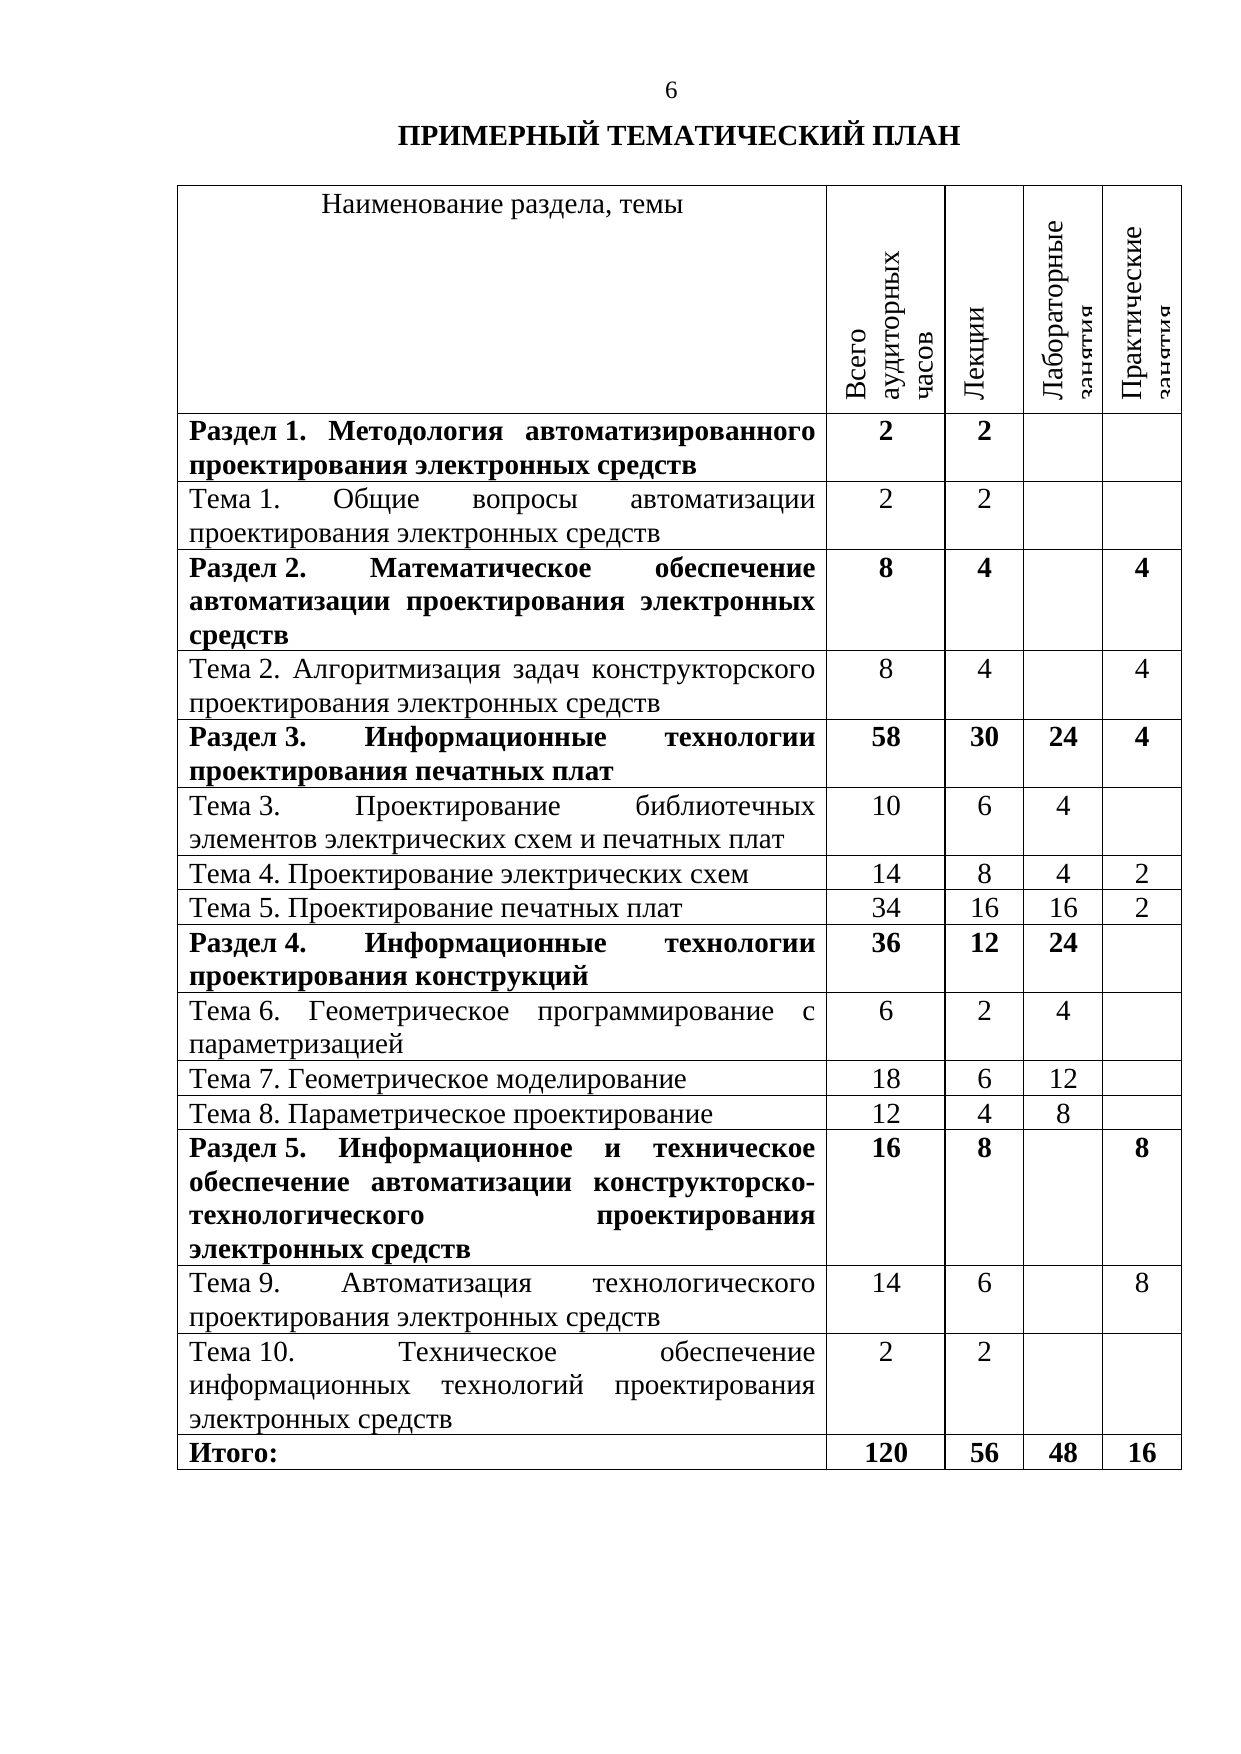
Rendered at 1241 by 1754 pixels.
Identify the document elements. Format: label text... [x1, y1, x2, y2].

table_cell [1103, 788, 1181, 855]
table_cell Итого: [178, 1435, 826, 1469]
table_cell 2 [946, 414, 1023, 481]
table_cell 16 [1103, 1435, 1181, 1469]
table_header Наименование раздела, темы [178, 186, 826, 412]
table_cell Тема 9. Автоматизация технологического проектирования электронных средств [178, 1266, 826, 1333]
table_cell 48 [1024, 1435, 1102, 1469]
table_cell 16 [827, 1130, 944, 1264]
table_cell Тема 7. Геометрическое моделирование [178, 1061, 826, 1095]
table_cell [1103, 925, 1181, 992]
table_header Лекции [946, 186, 1023, 412]
table_cell 34 [827, 890, 944, 924]
table_cell Тема 4. Проектирование электрических схем [178, 856, 826, 889]
table_cell 4 [1024, 993, 1102, 1060]
table_cell Раздел 2. Математическое обеспечение автоматизации проектирования электронных средств [178, 550, 826, 650]
table_cell 10 [827, 788, 944, 855]
table_cell 56 [946, 1435, 1023, 1469]
table_cell 4 [1103, 651, 1181, 718]
table_cell [1103, 482, 1181, 549]
table_cell [1103, 1061, 1181, 1095]
table_cell [1024, 1266, 1102, 1333]
table_cell 2 [946, 1334, 1023, 1434]
table_cell Тема 8. Параметрическое проектирование [178, 1096, 826, 1129]
table_cell 4 [946, 1096, 1023, 1129]
table_cell 16 [946, 890, 1023, 924]
table_cell 12 [1024, 1061, 1102, 1095]
table_cell 2 [946, 482, 1023, 549]
table_cell [1103, 1096, 1181, 1129]
table_cell 2 [827, 414, 944, 481]
table_cell 2 [827, 482, 944, 549]
table_cell 14 [827, 856, 944, 889]
table_cell 6 [946, 1061, 1023, 1095]
table_cell 8 [1024, 1096, 1102, 1129]
table_cell 58 [827, 720, 944, 787]
table_cell [1024, 1130, 1102, 1264]
table_cell 8 [946, 1130, 1023, 1264]
table_cell [1103, 1334, 1181, 1434]
table_cell 4 [1103, 550, 1181, 650]
table_cell 30 [946, 720, 1023, 787]
table_cell Раздел 3. Информационные технологии проектирования печатных плат [178, 720, 826, 787]
table_cell 6 [946, 1266, 1023, 1333]
text ПРИМЕРНЫЙ ТЕМАТИЧЕСКИЙ ПЛАН [177, 118, 1181, 152]
table_cell 8 [946, 856, 1023, 889]
table_cell 24 [1024, 925, 1102, 992]
table_cell 8 [1103, 1266, 1181, 1333]
table_cell 6 [946, 788, 1023, 855]
table_cell 8 [827, 550, 944, 650]
table_cell 14 [827, 1266, 944, 1333]
table_cell 120 [827, 1435, 944, 1469]
table_cell 4 [946, 651, 1023, 718]
table_cell 36 [827, 925, 944, 992]
table_cell 16 [1024, 890, 1102, 924]
table_cell Тема 2. Алгоритмизация задач конструкторского проектирования электронных средств [178, 651, 826, 718]
table_cell [1024, 1334, 1102, 1434]
table_cell Тема 10. Техническое обеспечение информационных технологий проектирования электронных средств [178, 1334, 826, 1434]
table_cell 12 [946, 925, 1023, 992]
table_cell Тема 1. Общие вопросы автоматизации проектирования электронных средств [178, 482, 826, 549]
table_cell 4 [1024, 788, 1102, 855]
table_cell Тема 3. Проектирование библиотечных элементов электрических схем и печатных плат [178, 788, 826, 855]
table_cell [1024, 651, 1102, 718]
table_cell 2 [946, 993, 1023, 1060]
table_cell 2 [827, 1334, 944, 1434]
table_header Всего аудиторных часов [827, 186, 944, 412]
table_cell 18 [827, 1061, 944, 1095]
table_cell 4 [1024, 856, 1102, 889]
table_cell Раздел 4. Информационные технологии проектирования конструкций [178, 925, 826, 992]
table_cell [1103, 414, 1181, 481]
table_cell Раздел 1. Методология автоматизированного проектирования электронных средств [178, 414, 826, 481]
table_cell 2 [1103, 890, 1181, 924]
table_cell 24 [1024, 720, 1102, 787]
table_cell Раздел 5. Информационное и техническое обеспечение автоматизации конструкторско-технологического проектирования электронных средств [178, 1130, 826, 1264]
table_cell Тема 6. Геометрическое программирование с параметризацией [178, 993, 826, 1060]
table_cell Тема 5. Проектирование печатных плат [178, 890, 826, 924]
table_header Лабораторные занятия [1024, 186, 1102, 412]
table_cell [1103, 993, 1181, 1060]
table_cell [1024, 414, 1102, 481]
table_cell 12 [827, 1096, 944, 1129]
table_cell 8 [827, 651, 944, 718]
table_cell 6 [827, 993, 944, 1060]
table_header Практические занятия [1103, 186, 1181, 412]
table_cell 2 [1103, 856, 1181, 889]
table_cell [1024, 550, 1102, 650]
table_cell 8 [1103, 1130, 1181, 1264]
table_cell [1024, 482, 1102, 549]
table_cell 4 [1103, 720, 1181, 787]
table_cell 4 [946, 550, 1023, 650]
